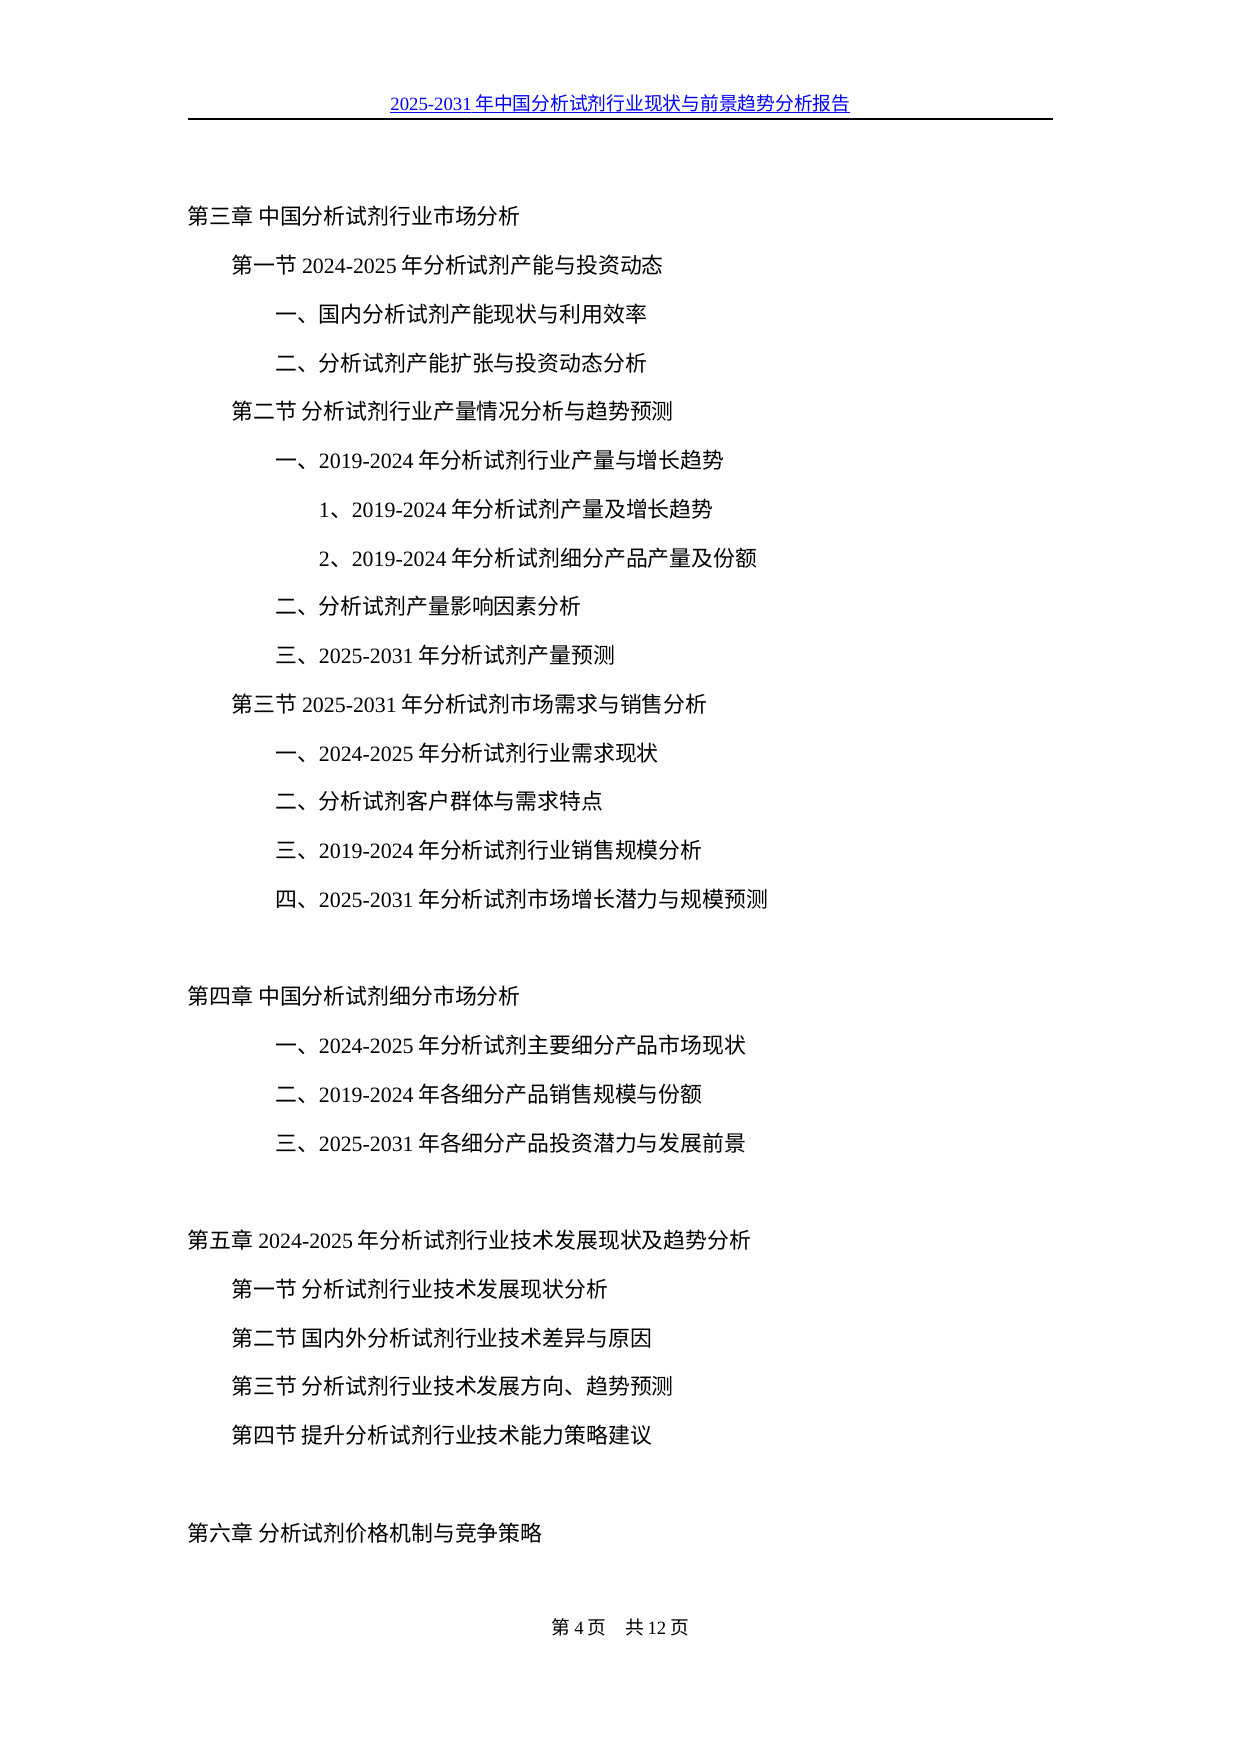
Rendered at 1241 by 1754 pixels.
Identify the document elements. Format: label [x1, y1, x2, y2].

text [187, 150, 1053, 1548]
